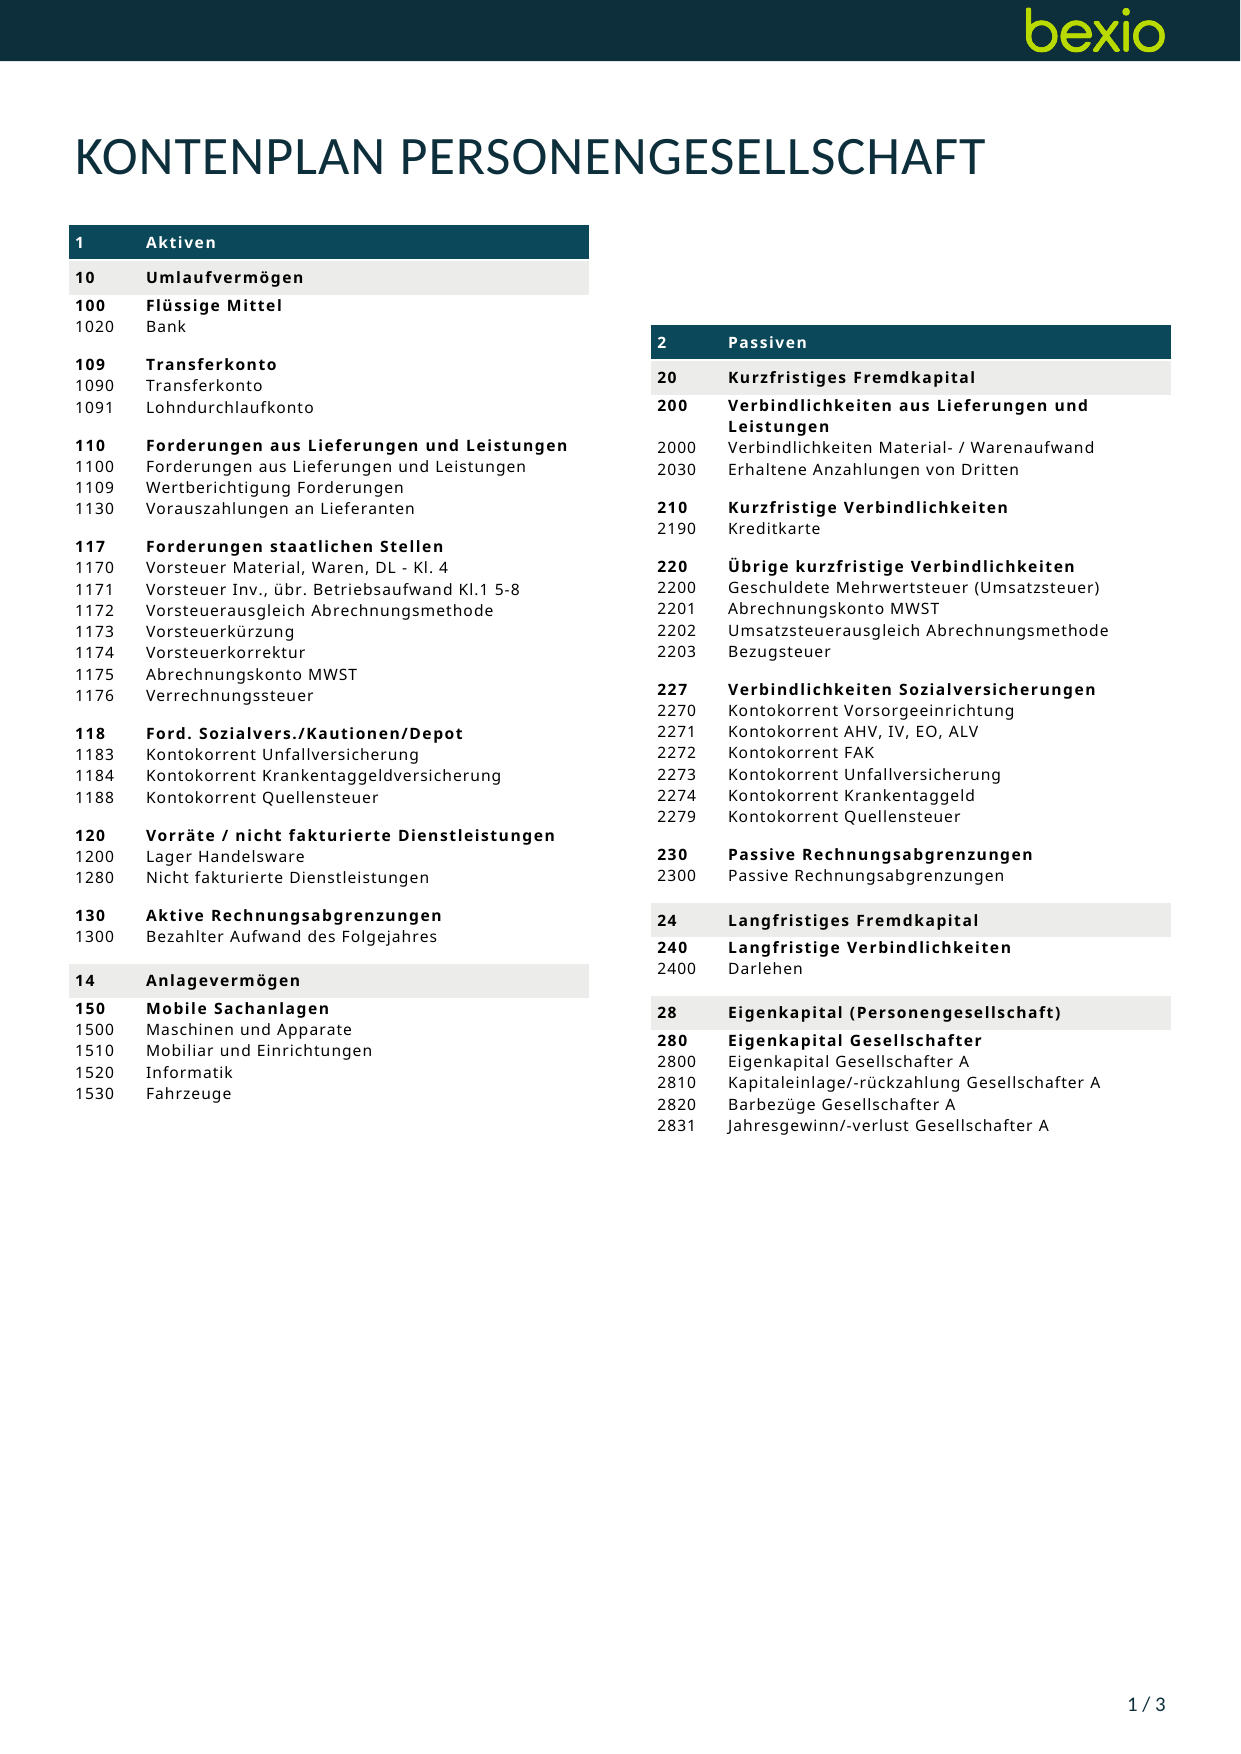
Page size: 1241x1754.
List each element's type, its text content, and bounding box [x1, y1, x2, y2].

subtitle 118 Ford. Sozialvers./Kautionen/Depot [75, 723, 583, 744]
subtitle 1300 Bezahlter Aufwand des Folgejahres [75, 926, 583, 947]
subtitle 2271 Kontokorrent AHV, IV, EO, ALV [657, 721, 1165, 742]
subtitle 2203 Bezugsteuer [657, 641, 1165, 662]
subtitle 1174 Vorsteuerkorrektur [75, 642, 583, 663]
subtitle 210 Kurzfristige Verbindlichkeiten [657, 496, 1165, 518]
subtitle 24 Langfristiges Fremdkapital [657, 909, 1165, 931]
subtitle 1172 Vorsteuerausgleich Abrechnungsmethode [75, 600, 583, 621]
subtitle 1184 Kontokorrent Krankentaggeldversicherung [75, 765, 583, 786]
subtitle 1100 Forderungen aus Lieferungen und Leistungen [75, 456, 583, 477]
subtitle 2400 Darlehen [657, 958, 1165, 979]
subtitle 2202 Umsatzsteuerausgleich Abrechnungsmethode [657, 619, 1165, 641]
subtitle 1530 Fahrzeuge [75, 1083, 583, 1104]
subtitle 150 Mobile Sachanlagen [75, 998, 583, 1019]
subtitle 1171 Vorsteuer Inv., übr. Betriebsaufwand Kl.1 5-8 [75, 578, 583, 600]
subtitle 120 Vorräte / nicht fakturierte Dienstleistungen [75, 824, 583, 846]
subtitle 2270 Kontokorrent Vorsorgeeinrichtung [657, 700, 1165, 721]
subtitle 2820 Barbezüge Gesellschafter A [657, 1093, 1165, 1115]
subtitle 227 Verbindlichkeiten Sozialversicherungen [657, 678, 1165, 700]
subtitle 14 Anlagevermögen [75, 970, 583, 991]
subtitle 2831 Jahresgewinn/-verlust Gesellschafter A [657, 1115, 1165, 1136]
subtitle 2000 Verbindlichkeiten Material- / Warenaufwand [657, 437, 1165, 458]
subtitle 1176 Verrechnungssteuer [75, 685, 583, 706]
subtitle 230 Passive Rechnungsabgrenzungen [657, 844, 1165, 865]
subtitle 28 Eigenkapital (Personengesellschaft) [657, 1002, 1165, 1023]
subtitle 1 Aktiven [75, 231, 583, 253]
subtitle 280 Eigenkapital Gesellschafter [657, 1030, 1165, 1051]
subtitle 1183 Kontokorrent Unfallversicherung [75, 744, 583, 765]
subtitle 2273 Kontokorrent Unfallversicherung [657, 763, 1165, 785]
subtitle 220 Übrige kurzfristige Verbindlichkeiten [657, 556, 1165, 577]
subtitle 1500 Maschinen und Apparate [75, 1019, 583, 1040]
subtitle 1520 Informatik [75, 1061, 583, 1083]
subtitle 2030 Erhaltene Anzahlungen von Dritten [657, 458, 1165, 480]
subtitle 200 Verbindlichkeiten aus Lieferungen und Leistungen [657, 395, 1165, 437]
subtitle 1280 Nicht fakturierte Dienstleistungen [75, 867, 583, 888]
subtitle 109 Transferkonto [75, 354, 583, 375]
subtitle 2279 Kontokorrent Quellensteuer [657, 806, 1165, 827]
subtitle 1510 Mobiliar und Einrichtungen [75, 1040, 583, 1061]
subtitle 2274 Kontokorrent Krankentaggeld [657, 785, 1165, 806]
subtitle 2200 Geschuldete Mehrwertsteuer (Umsatzsteuer) [657, 577, 1165, 598]
subtitle 1091 Lohndurchlaufkonto [75, 396, 583, 418]
subtitle 2810 Kapitaleinlage/-rückzahlung Gesellschafter A [657, 1072, 1165, 1093]
subtitle 240 Langfristige Verbindlichkeiten [657, 937, 1165, 958]
subtitle 117 Forderungen staatlichen Stellen [75, 536, 583, 557]
subtitle 2190 Kreditkarte [657, 518, 1165, 539]
subtitle 2272 Kontokorrent FAK [657, 742, 1165, 763]
subtitle 20 Kurzfristiges Fremdkapital [657, 367, 1165, 388]
subtitle 1090 Transferkonto [75, 375, 583, 396]
subtitle 1175 Abrechnungskonto MWST [75, 663, 583, 685]
subtitle 2201 Abrechnungskonto MWST [657, 598, 1165, 619]
subtitle 130 Aktive Rechnungsabgrenzungen [75, 905, 583, 926]
subtitle 1173 Vorsteuerkürzung [75, 621, 583, 642]
subtitle 1188 Kontokorrent Quellensteuer [75, 786, 583, 808]
subtitle 100 Flüssige Mittel [75, 295, 583, 316]
subtitle 1200 Lager Handelsware [75, 846, 583, 867]
subtitle 1170 Vorsteuer Material, Waren, DL - Kl. 4 [75, 557, 583, 578]
subtitle 2300 Passive Rechnungsabgrenzungen [657, 865, 1165, 886]
subtitle 2800 Eigenkapital Gesellschafter A [657, 1051, 1165, 1072]
subtitle 1130 Vorauszahlungen an Lieferanten [75, 498, 583, 519]
subtitle 110 Forderungen aus Lieferungen und Leistungen [75, 434, 583, 456]
subtitle 10 Umlaufvermögen [75, 267, 583, 288]
subtitle 2 Passiven [657, 331, 1165, 353]
subtitle 1020 Bank [75, 316, 583, 337]
picture [1025, 6, 1166, 53]
title Kontenplan Personengesellschaft [75, 122, 1165, 188]
subtitle 1109 Wertberichtigung Forderungen [75, 477, 583, 498]
